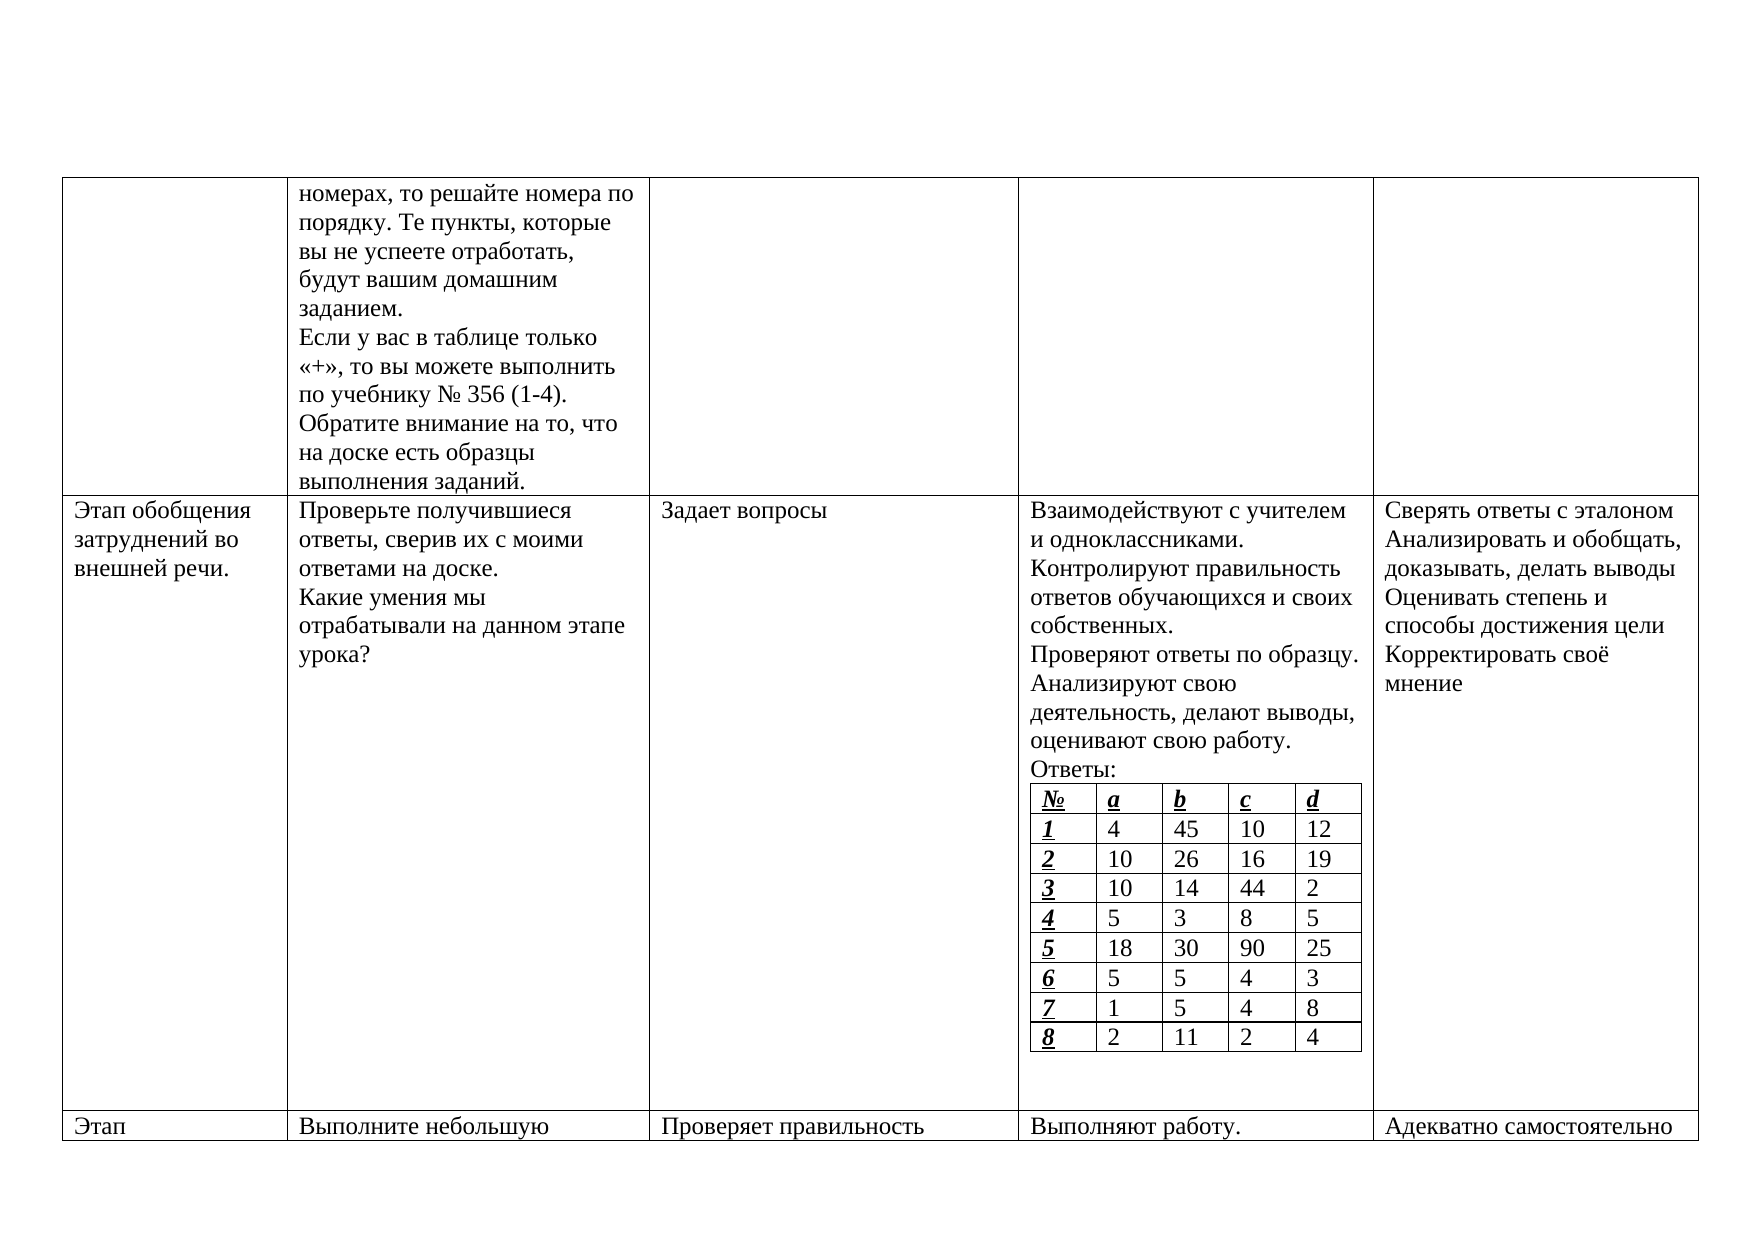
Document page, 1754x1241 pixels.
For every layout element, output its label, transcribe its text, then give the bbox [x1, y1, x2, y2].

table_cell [1019, 1111, 1373, 1139]
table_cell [63, 178, 287, 494]
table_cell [288, 178, 649, 494]
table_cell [650, 1111, 1018, 1139]
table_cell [650, 178, 1018, 494]
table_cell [1374, 178, 1698, 494]
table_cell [288, 1111, 649, 1139]
table_cell Проверьте получившиеся ответы, сверив их с моими ответами на доске. Какие умения мы отрабатывали на данном этапе урока? [288, 496, 649, 1110]
table_cell Этап обобщения затруднений во внешней речи. [63, 496, 287, 1110]
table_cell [1019, 178, 1373, 494]
table_cell Задает вопросы [650, 496, 1018, 1110]
table_cell Взаимодействуют с учителем и одноклассниками. Контролируют правильность ответов обучающихся и своих собственных. Проверяют ответы по образцу. Анализируют свою деятельность, делают выводы, оценивают свою работу. Ответы: [1019, 496, 1373, 1110]
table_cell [63, 1111, 287, 1139]
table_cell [1374, 1111, 1698, 1139]
table_cell Сверять ответы с эталоном Анализировать и обобщать, доказывать, делать выводы Оценивать степень и способы достижения цели Корректировать своё мнение [1374, 496, 1698, 1110]
